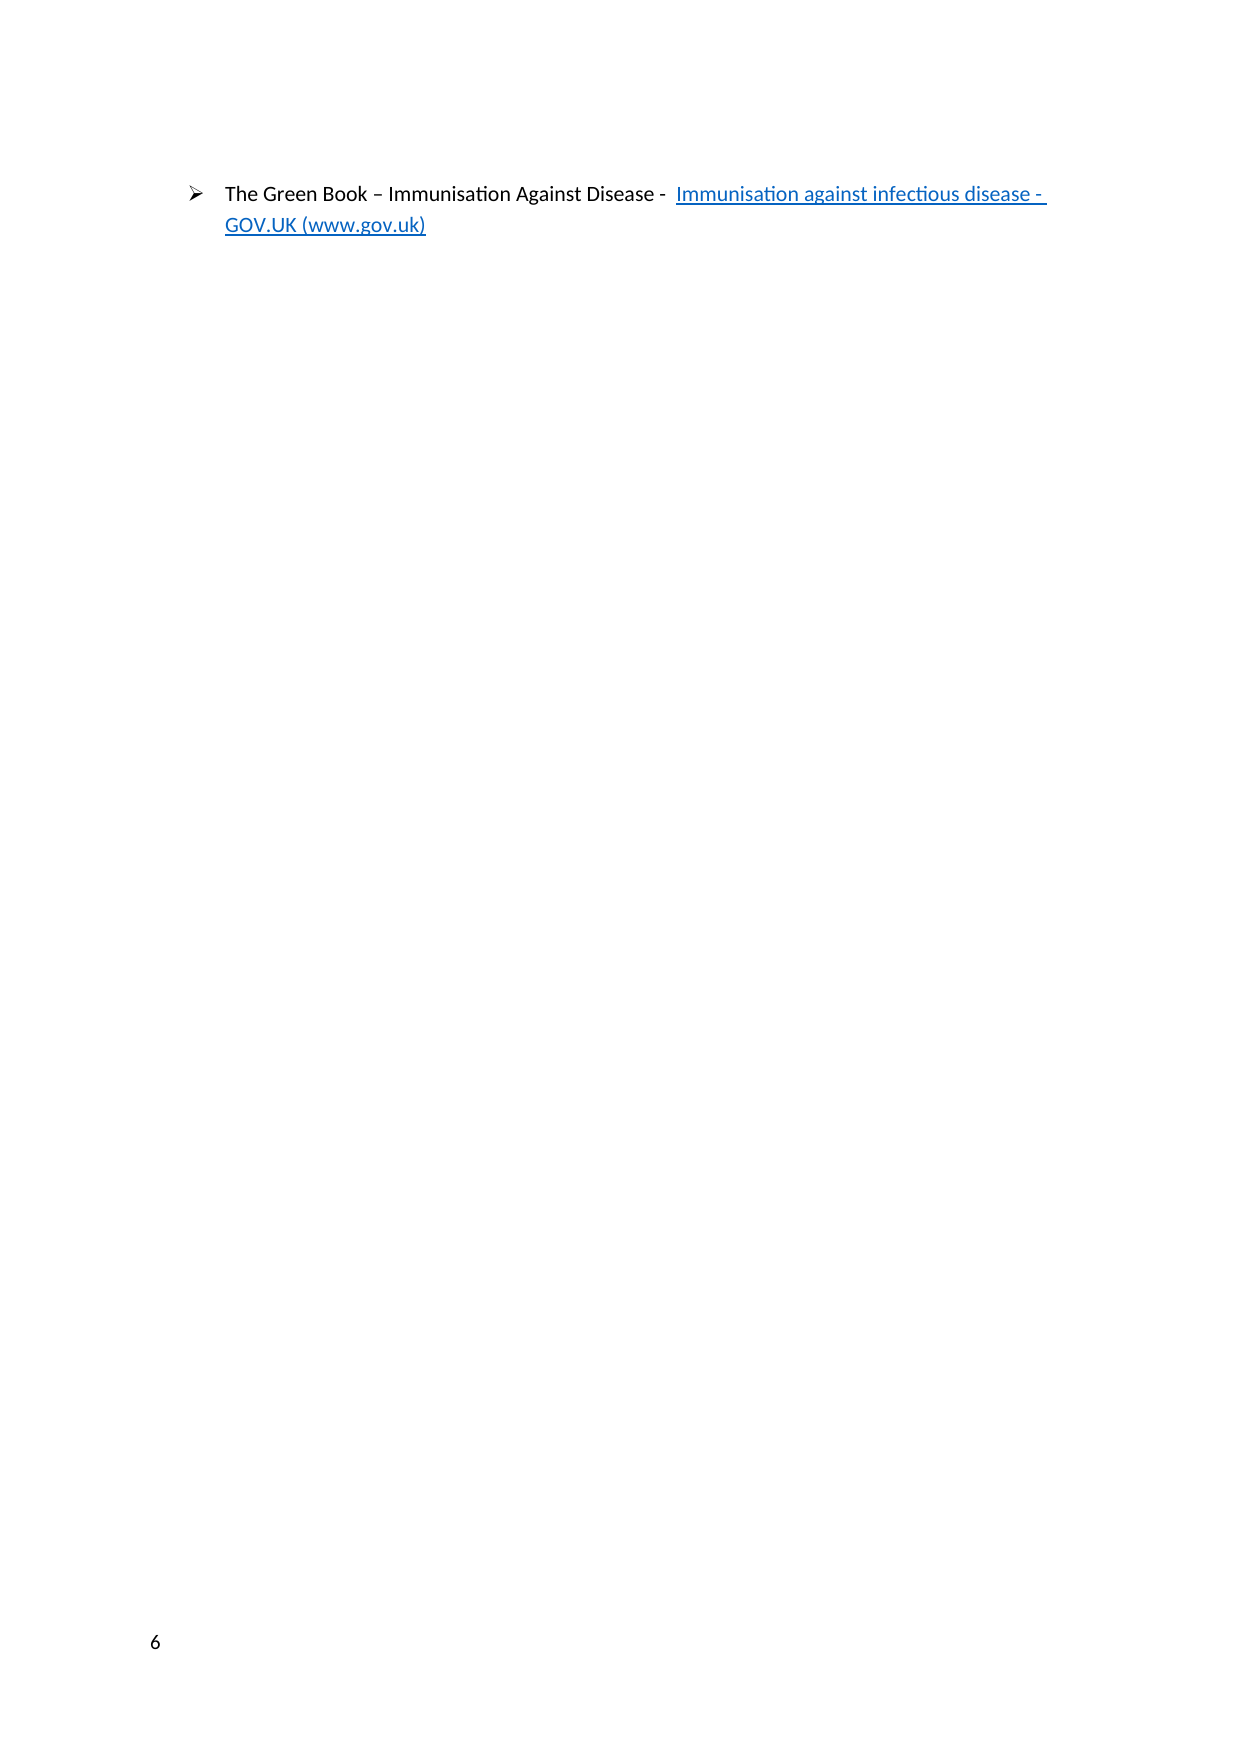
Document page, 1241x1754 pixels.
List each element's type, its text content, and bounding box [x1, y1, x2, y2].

list The Green Book – Immunisation Against Disease - Immunisation against infectious disease - GOV.UK (www.gov.uk) [187, 181, 1090, 238]
